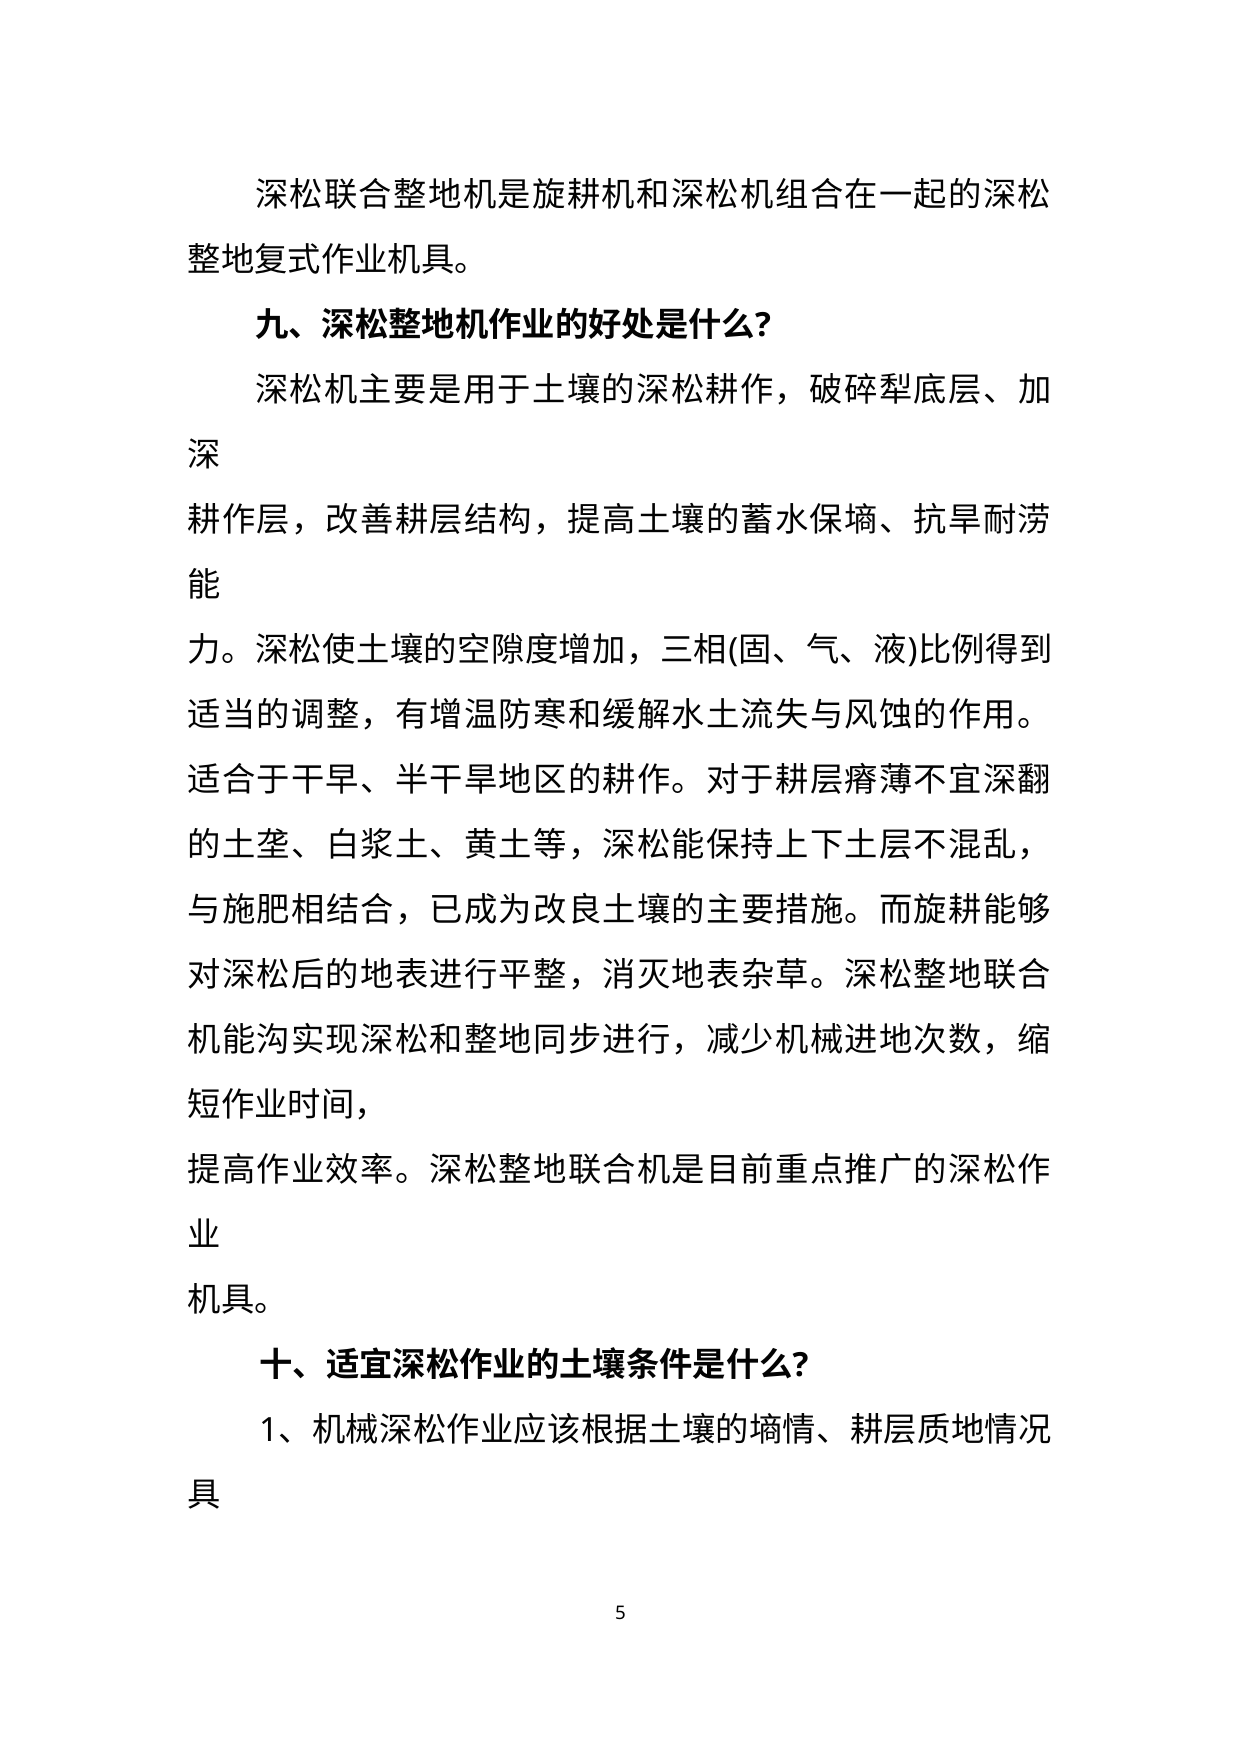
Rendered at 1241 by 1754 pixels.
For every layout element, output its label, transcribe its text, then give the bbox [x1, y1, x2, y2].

text 1、机械深松作业应该根据土壤的墒情、耕层质地情况具 [187, 1395, 1053, 1525]
text 深松联合整地机是旋耕机和深松机组合在一起的深松整地复式作业机具。 [187, 160, 1053, 290]
text 深松机主要是用于土壤的深松耕作，破碎犁底层、加深 [187, 355, 1053, 485]
text 十、适宜深松作业的土壤条件是什么? [187, 1330, 1053, 1395]
text 提高作业效率。深松整地联合机是目前重点推广的深松作业 [187, 1135, 1053, 1265]
text 耕作层，改善耕层结构，提高土壤的蓄水保墒、抗旱耐涝能 [187, 485, 1053, 615]
text 九、深松整地机作业的好处是什么? [187, 290, 1053, 355]
text 机具。 [187, 1265, 1053, 1330]
text 力。深松使土壤的空隙度增加，三相(固、气、液)比例得到适当的调整，有增温防寒和缓解水土流失与风蚀的作用。适合于干早、半干旱地区的耕作。对于耕层瘠薄不宜深翻的土垄、白浆土、黄土等，深松能保持上下土层不混乱，与施肥相结合，已成为改良土壤的主要措施。而旋耕能够对深松后的地表进行平整，消灭地表杂草。深松整地联合机能沟实现深松和整地同步进行，减少机械进地次数，缩短作业时间， [187, 615, 1053, 1135]
